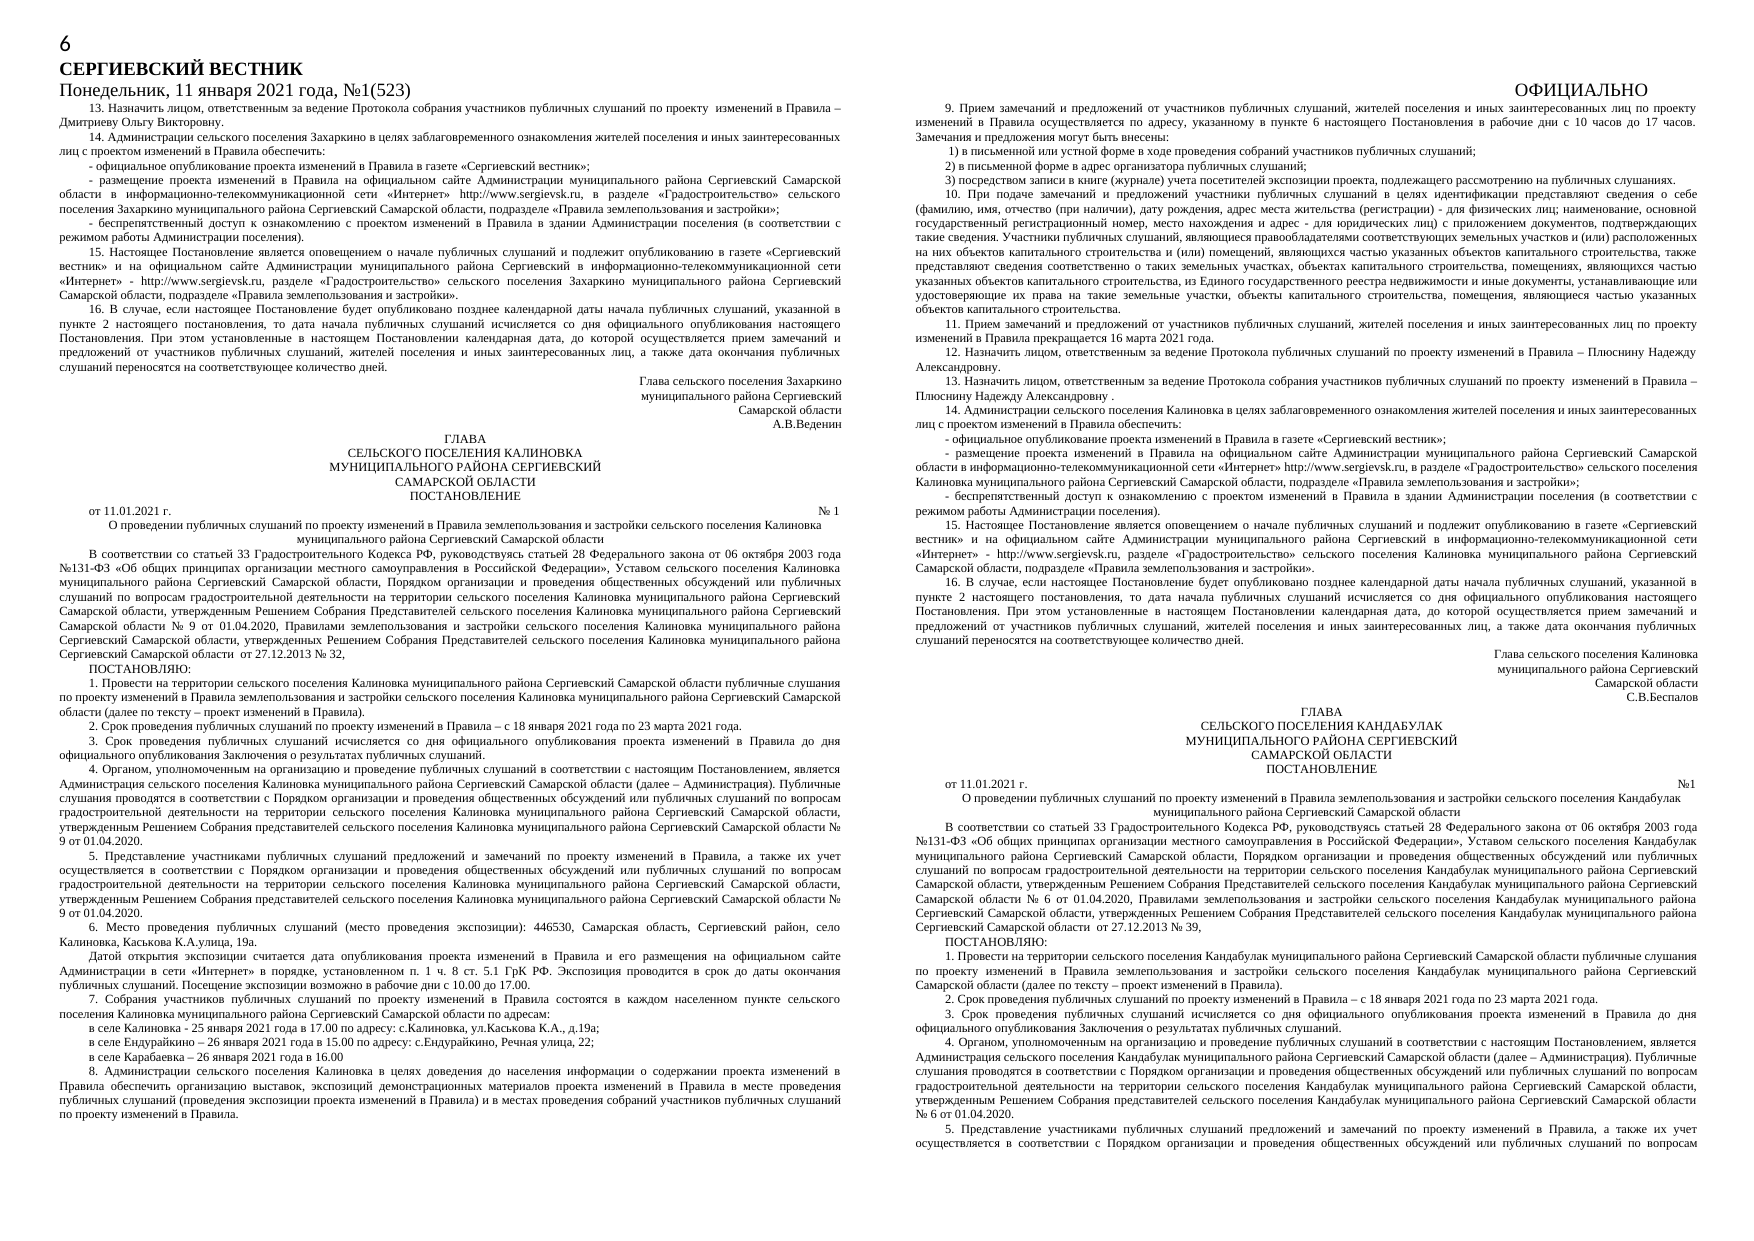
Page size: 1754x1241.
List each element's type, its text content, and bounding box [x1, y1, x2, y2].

text САМАРСКОЙ ОБЛАСТИ [915, 748, 1698, 762]
text О проведении публичных слушаний по проекту изменений в Правила землепользования и застройки сельского поселения Кандабулак муниципального района Сергиевский Самарской области [915, 791, 1698, 819]
text 12. Назначить лицом, ответственным за ведение Протокола публичных слушаний по проекту изменений в Правила – Плюснину Надежду Александровну. [915, 345, 1698, 374]
text 2) в письменной форме в адрес организатора публичных слушаний; [915, 158, 1698, 173]
text 8. Администрации сельского поселения Калиновка в целях доведения до населения информации о содержании проекта изменений в Правила обеспечить организацию выставок, экспозиций демонстрационных материалов проекта изменений в Правила в месте проведения публичных слушаний (проведения экспозиции проекта изменений в Правила) и в местах проведения собраний участников публичных слушаний по проекту изменений в Правила. [59, 1064, 842, 1121]
text СЕЛЬСКОГО ПОСЕЛЕНИЯ КАНДАБУЛАК [915, 719, 1698, 733]
text 1. Провести на территории сельского поселения Кандабулак муниципального района Сергиевский Самарской области публичные слушания по проекту изменений в Правила землепользования и застройки сельского поселения Кандабулак муниципального района Сергиевский Самарской области (далее по тексту – проект изменений в Правила). [915, 949, 1698, 992]
text ПОСТАНОВЛЯЮ: [915, 934, 1698, 949]
text 5. Представление участниками публичных слушаний предложений и замечаний по проекту изменений в Правила, а также их учет осуществляется в соответствии с Порядком организации и проведения общественных обсуждений или публичных слушаний по вопросам градостроительной деятельности на территории сельского поселения Калиновка муниципального района Сергиевский Самарской области, утвержденным Решением Собрания представителей сельского поселения Калиновка муниципального района Сергиевский Самарской области № 9 от 01.04.2020. [59, 848, 842, 920]
text от 11.01.2021 г. №1 [915, 776, 1698, 791]
text в селе Карабаевка – 26 января 2021 года в 16.00 [59, 1049, 842, 1064]
text САМАРСКОЙ ОБЛАСТИ [59, 474, 842, 489]
text А.В.Веденин [59, 417, 842, 431]
text в селе Ендурайкино – 26 января 2021 года в 15.00 по адресу: с.Ендурайкино, Речная улица, 22; [59, 1035, 842, 1049]
text В соответствии со статьей 33 Градостроительного Кодекса РФ, руководствуясь статьей 28 Федерального закона от 06 октября 2003 года №131-ФЗ «Об общих принципах организации местного самоуправления в Российской Федерации», Уставом сельского поселения Калиновка муниципального района Сергиевский Самарской области, Порядком организации и проведения общественных обсуждений или публичных слушаний по вопросам градостроительной деятельности на территории сельского поселения Калиновка муниципального района Сергиевский Самарской области, утвержденным Решением Собрания Представителей сельского поселения Калиновка муниципального района Сергиевский Самарской области № 9 от 01.04.2020, Правилами землепользования и застройки сельского поселения Калиновка муниципального района Сергиевский Самарской области, утвержденных Решением Собрания Представителей сельского поселения Калиновка муниципального района Сергиевский Самарской области от 27.12.2013 № 32, [59, 546, 842, 661]
text 13. Назначить лицом, ответственным за ведение Протокола собрания участников публичных слушаний по проекту изменений в Правила – Плюснину Надежду Александровну . [915, 374, 1698, 403]
text Самарской области [59, 403, 842, 417]
text 14. Администрации сельского поселения Калиновка в целях заблаговременного ознакомления жителей поселения и иных заинтересованных лиц с проектом изменений в Правила обеспечить: [915, 403, 1698, 431]
text ПОСТАНОВЛЕНИЕ [915, 762, 1698, 776]
text 13. Назначить лицом, ответственным за ведение Протокола собрания участников публичных слушаний по проекту изменений в Правила – Дмитриеву Ольгу Викторовну. [59, 101, 842, 129]
text ГЛАВА [59, 431, 842, 446]
text - официальное опубликование проекта изменений в Правила в газете «Сергиевский вестник»; [59, 158, 842, 173]
text ГЛАВА [915, 704, 1698, 719]
text 15. Настоящее Постановление является оповещением о начале публичных слушаний и подлежит опубликованию в газете «Сергиевский вестник» и на официальном сайте Администрации муниципального района Сергиевский в информационно-телекоммуникационной сети «Интернет» - http://www.sergievsk.ru, разделе «Градостроительство» сельского поселения Калиновка муниципального района Сергиевский Самарской области, подразделе «Правила землепользования и застройки». [915, 518, 1698, 575]
text ПОСТАНОВЛЕНИЕ [59, 489, 842, 503]
text - размещение проекта изменений в Правила на официальном сайте Администрации муниципального района Сергиевский Самарской области в информационно-телекоммуникационной сети «Интернет» http://www.sergievsk.ru, в разделе «Градостроительство» сельского поселения Захаркино муниципального района Сергиевский Самарской области, подразделе «Правила землепользования и застройки»; [59, 173, 842, 216]
text МУНИЦИПАЛЬНОГО РАЙОНА СЕРГИЕВСКИЙ [59, 460, 842, 474]
text СЕЛЬСКОГО ПОСЕЛЕНИЯ КАЛИНОВКА [59, 446, 842, 460]
text 4. Органом, уполномоченным на организацию и проведение публичных слушаний в соответствии с настоящим Постановлением, является Администрация сельского поселения Кандабулак муниципального района Сергиевский Самарской области (далее – Администрация). Публичные слушания проводятся в соответствии с Порядком организации и проведения общественных обсуждений или публичных слушаний по вопросам градостроительной деятельности на территории сельского поселения Кандабулак муниципального района Сергиевский Самарской области, утвержденным Решением Собрания представителей сельского поселения Кандабулак муниципального района Сергиевский Самарской области № 6 от 01.04.2020. [915, 1035, 1698, 1121]
text 14. Администрации сельского поселения Захаркино в целях заблаговременного ознакомления жителей поселения и иных заинтересованных лиц с проектом изменений в Правила обеспечить: [59, 129, 842, 158]
text - официальное опубликование проекта изменений в Правила в газете «Сергиевский вестник»; [915, 431, 1698, 446]
text В соответствии со статьей 33 Градостроительного Кодекса РФ, руководствуясь статьей 28 Федерального закона от 06 октября 2003 года №131-ФЗ «Об общих принципах организации местного самоуправления в Российской Федерации», Уставом сельского поселения Кандабулак муниципального района Сергиевский Самарской области, Порядком организации и проведения общественных обсуждений или публичных слушаний по вопросам градостроительной деятельности на территории сельского поселения Кандабулак муниципального района Сергиевский Самарской области, утвержденным Решением Собрания Представителей сельского поселения Кандабулак муниципального района Сергиевский Самарской области № 6 от 01.04.2020, Правилами землепользования и застройки сельского поселения Кандабулак муниципального района Сергиевский Самарской области, утвержденных Решением Собрания Представителей сельского поселения Кандабулак муниципального района Сергиевский Самарской области от 27.12.2013 № 39, [915, 819, 1698, 934]
text МУНИЦИПАЛЬНОГО РАЙОНА СЕРГИЕВСКИЙ [915, 733, 1698, 748]
text 4. Органом, уполномоченным на организацию и проведение публичных слушаний в соответствии с настоящим Постановлением, является Администрация сельского поселения Калиновка муниципального района Сергиевский Самарской области (далее – Администрация). Публичные слушания проводятся в соответствии с Порядком организации и проведения общественных обсуждений или публичных слушаний по вопросам градостроительной деятельности на территории сельского поселения Калиновка муниципального района Сергиевский Самарской области, утвержденным Решением Собрания представителей сельского поселения Калиновка муниципального района Сергиевский Самарской области № 9 от 01.04.2020. [59, 762, 842, 848]
text 3) посредством записи в книге (журнале) учета посетителей экспозиции проекта, подлежащего рассмотрению на публичных слушаниях. [915, 173, 1698, 187]
text О проведении публичных слушаний по проекту изменений в Правила землепользования и застройки сельского поселения Калиновка муниципального района Сергиевский Самарской области [59, 518, 842, 546]
text 1. Провести на территории сельского поселения Калиновка муниципального района Сергиевский Самарской области публичные слушания по проекту изменений в Правила землепользования и застройки сельского поселения Калиновка муниципального района Сергиевский Самарской области (далее по тексту – проект изменений в Правила). [59, 676, 842, 719]
text Самарской области [915, 676, 1698, 690]
text 2. Срок проведения публичных слушаний по проекту изменений в Правила – с 18 января 2021 года по 23 марта 2021 года. [915, 992, 1698, 1006]
text 6. Место проведения публичных слушаний (место проведения экспозиции): 446530, Самарская область, Сергиевский район, село Калиновка, Каськова К.А.улица, 19а. [59, 920, 842, 949]
text Глава сельского поселения Захаркино [59, 374, 842, 388]
text 2. Срок проведения публичных слушаний по проекту изменений в Правила – с 18 января 2021 года по 23 марта 2021 года. [59, 719, 842, 733]
text - размещение проекта изменений в Правила на официальном сайте Администрации муниципального района Сергиевский Самарской области в информационно-телекоммуникационной сети «Интернет» http://www.sergievsk.ru, в разделе «Градостроительство» сельского поселения Калиновка муниципального района Сергиевский Самарской области, подразделе «Правила землепользования и застройки»; [915, 446, 1698, 489]
text С.В.Беспалов [915, 690, 1698, 704]
text ПОСТАНОВЛЯЮ: [59, 661, 842, 676]
text 7. Собрания участников публичных слушаний по проекту изменений в Правила состоятся в каждом населенном пункте сельского поселения Калиновка муниципального района Сергиевский Самарской области по адресам: [59, 992, 842, 1021]
text от 11.01.2021 г. № 1 [59, 503, 842, 518]
text муниципального района Сергиевский [915, 661, 1698, 676]
text Глава сельского поселения Калиновка [915, 647, 1698, 661]
text 15. Настоящее Постановление является оповещением о начале публичных слушаний и подлежит опубликованию в газете «Сергиевский вестник» и на официальном сайте Администрации муниципального района Сергиевский в информационно-телекоммуникационной сети «Интернет» - http://www.sergievsk.ru, разделе «Градостроительство» сельского поселения Захаркино муниципального района Сергиевский Самарской области, подразделе «Правила землепользования и застройки». [59, 244, 842, 302]
text 1) в письменной или устной форме в ходе проведения собраний участников публичных слушаний; [915, 144, 1698, 158]
text муниципального района Сергиевский [59, 388, 842, 403]
text в селе Калиновка - 25 января 2021 года в 17.00 по адресу: с.Калиновка, ул.Каськова К.А., д.19а; [59, 1021, 842, 1035]
